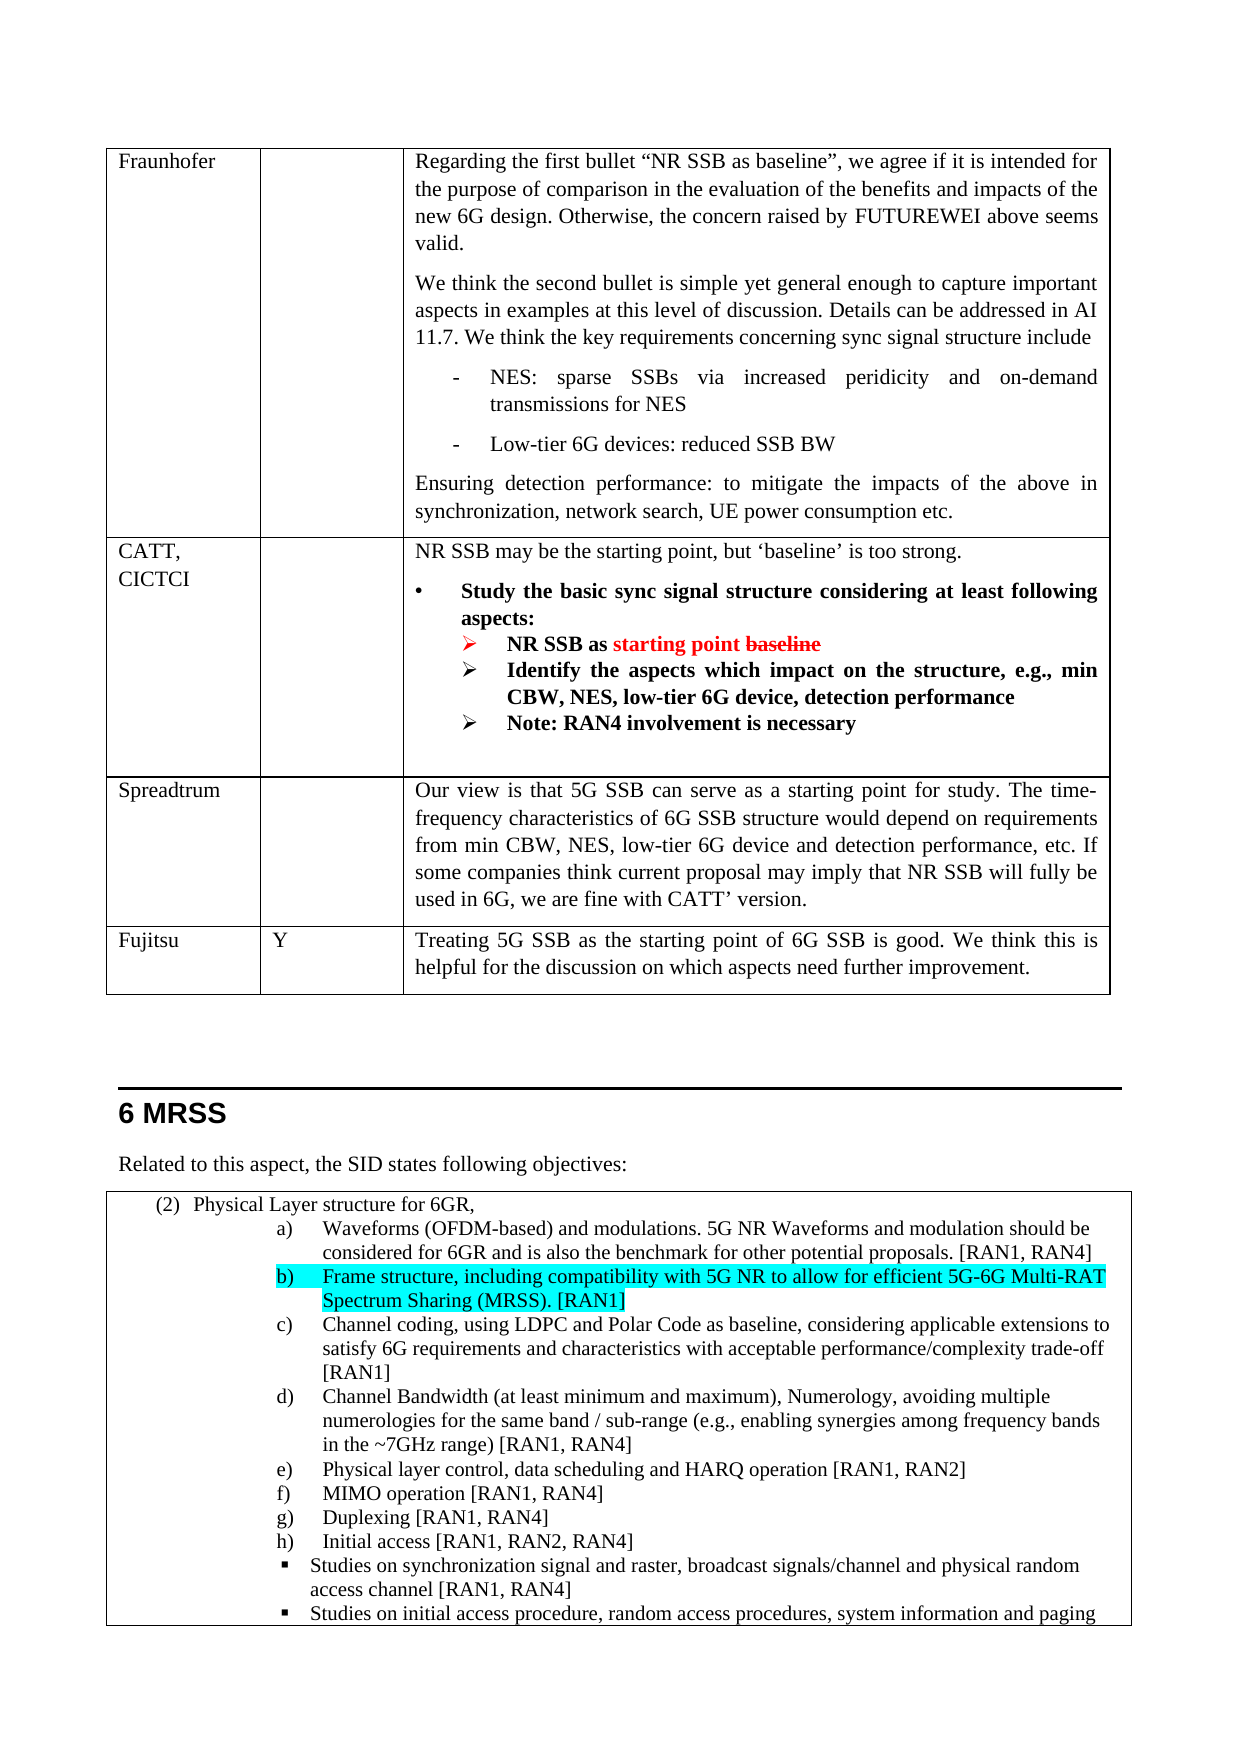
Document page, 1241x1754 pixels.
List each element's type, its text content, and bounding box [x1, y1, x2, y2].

table_cell Fraunhofer [107, 149, 260, 537]
table_cell [261, 149, 403, 537]
table_cell Treating 5G SSB as the starting point of 6G SSB is good. We think this is helpful for the discussion on which aspects need further improvement. [404, 927, 1109, 994]
table_cell [261, 778, 403, 926]
table_cell Regarding the first bullet “NR SSB as baseline”, we agree if it is intended for the purpose of comparison in the evaluation of the benefits and impacts of the new 6G design. Otherwise, the concern raised by FUTUREWEI above seems valid. We think the second bullet is simple yet general enough to capture important aspects in examples at this level of discussion. Details can be addressed in AI 11.7. We think the key requirements concerning sync signal structure include NES: sparse SSBs via increased peridicity and on-demand transmissions for NES Low-tier 6G devices: reduced SSB BW Ensuring detection performance: to mitigate the impacts of the above in synchronization, network search, UE power consumption etc. [404, 149, 1109, 537]
text Related to this aspect, the SID states following objectives: [118, 1151, 1122, 1176]
table_cell NR SSB may be the starting point, but ‘baseline’ is too strong. Study the basic sync signal structure considering at least following aspects: NR SSB as starting point baseline Identify the aspects which impact on the structure, e.g., min CBW, NES, low-tier 6G device, detection performance Note: RAN4 involvement is necessary [404, 538, 1109, 776]
table_cell CATT, CICTCI [107, 538, 260, 776]
table_cell Spreadtrum [107, 778, 260, 926]
table_cell Fujitsu [107, 927, 260, 994]
table_cell Y [261, 927, 403, 994]
subtitle 6 MRSS [118, 1090, 1122, 1130]
table_cell Our view is that 5G SSB can serve as a starting point for study. The time-frequency characteristics of 6G SSB structure would depend on requirements from min CBW, NES, low-tier 6G device and detection performance, etc. If some companies think current proposal may imply that NR SSB will fully be used in 6G, we are fine with CATT’ version. [404, 778, 1109, 926]
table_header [107, 1192, 1131, 1625]
table_cell [261, 538, 403, 776]
